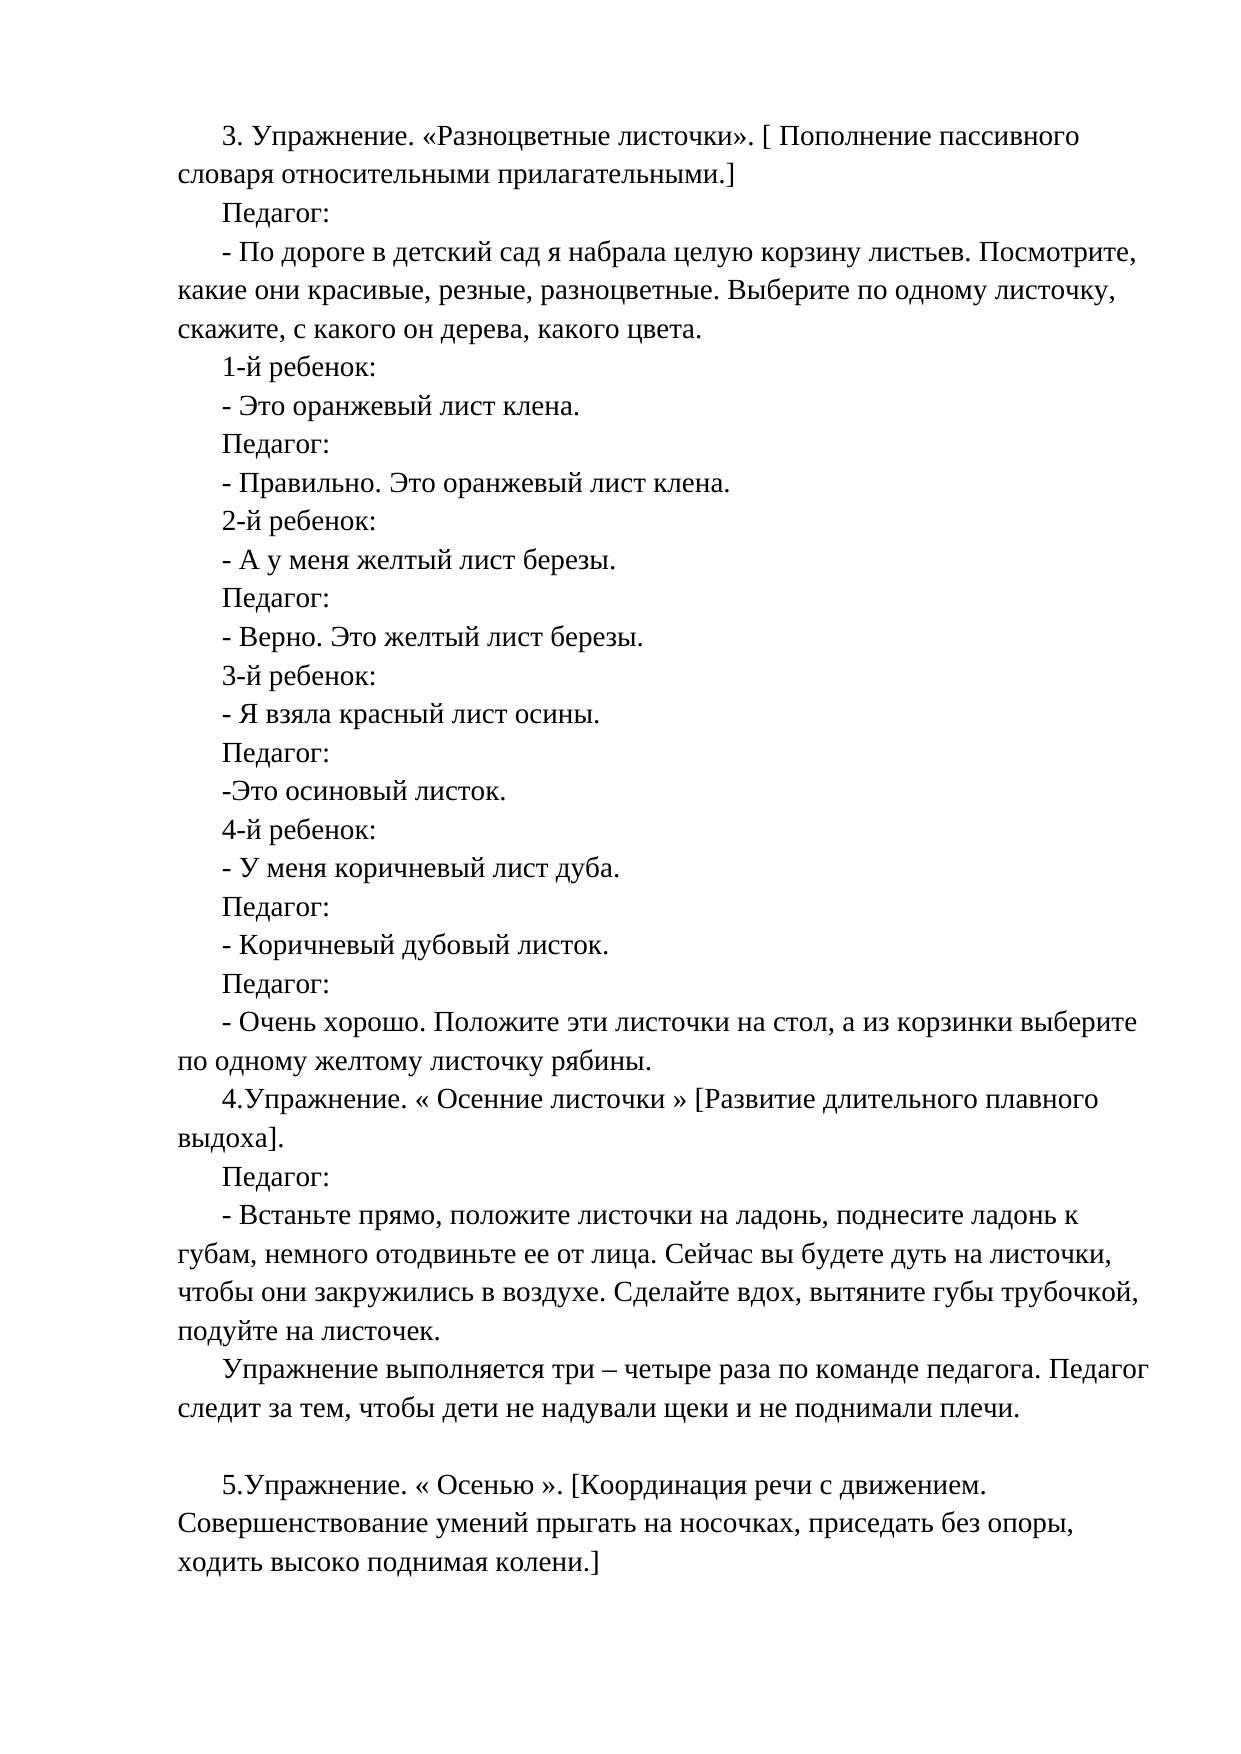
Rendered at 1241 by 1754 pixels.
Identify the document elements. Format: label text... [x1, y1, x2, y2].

list - Я взяла красный лист осины. [177, 696, 1152, 730]
list 4-й ребенок: [177, 812, 1152, 845]
list - А у меня желтый лист березы. [177, 542, 1152, 576]
list 4.Упражнение. « Осенние листочки » [Развитие длительного плавного выдоха]. [177, 1082, 1152, 1154]
list - У меня коричневый лист дуба. [177, 850, 1152, 884]
list - Это оранжевый лист клена. [177, 388, 1152, 421]
list - Правильно. Это оранжевый лист клена. [177, 465, 1152, 498]
list - Очень хорошо. Положите эти листочки на стол, а из корзинки выберите по одному желтому листочку рябины. [177, 1004, 1152, 1077]
list Упражнение выполняется три – четыре раза по команде педагога. Педагог следит за тем, чтобы дети не надували щеки и не поднимали плечи. [177, 1351, 1152, 1423]
list 5.Упражнение. « Осенью ». [Координация речи с движением. Совершенствование умений прыгать на носочках, приседать без опоры, ходить высоко поднимая колени.] [177, 1467, 1152, 1578]
list 3-й ребенок: [177, 658, 1152, 691]
list Педагог: [177, 889, 1152, 922]
list - Коричневый дубовый листок. [177, 927, 1152, 961]
list Педагог: [177, 581, 1152, 614]
list - Встаньте прямо, положите листочки на ладонь, поднесите ладонь к губам, немного отодвиньте ее от лица. Сейчас вы будете дуть на листочки, чтобы они закружились в воздухе. Сделайте вдох, вытяните губы трубочкой, подуйте на листочек. [177, 1197, 1152, 1346]
list Педагог: [177, 426, 1152, 460]
list 3. Упражнение. «Разноцветные листочки». [ Пополнение пассивного словаря относительными прилагательными.] [177, 118, 1152, 190]
list Педагог: [177, 1159, 1152, 1192]
list Педагог: [177, 195, 1152, 229]
list - По дороге в детский сад я набрала целую корзину листьев. Посмотрите, какие они красивые, резные, разноцветные. Выберите по одному листочку, скажите, с какого он дерева, какого цвета. [177, 234, 1152, 344]
list -Это осиновый листок. [177, 773, 1152, 807]
list 1-й ребенок: [177, 349, 1152, 383]
list - Верно. Это желтый лист березы. [177, 619, 1152, 653]
list Педагог: [177, 966, 1152, 999]
list 2-й ребенок: [177, 503, 1152, 537]
list Педагог: [177, 735, 1152, 768]
